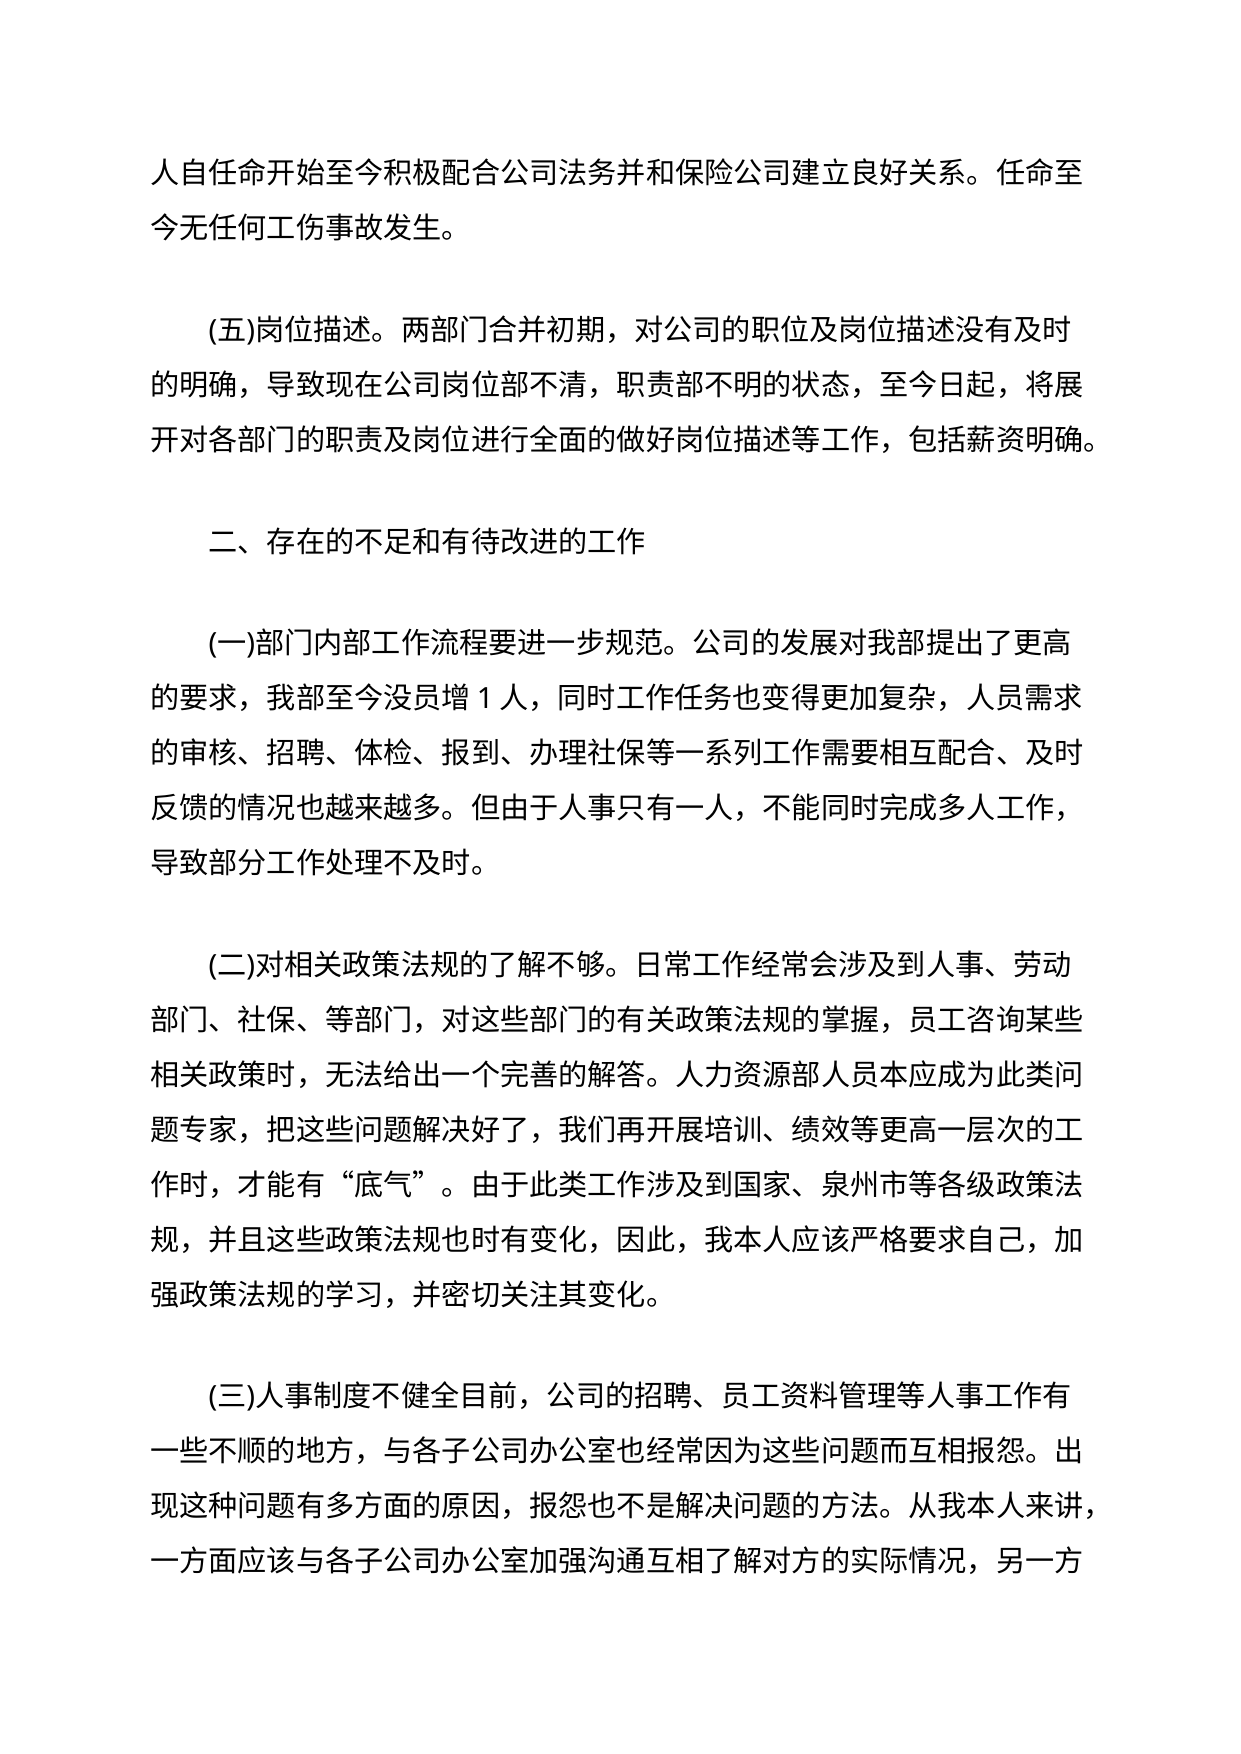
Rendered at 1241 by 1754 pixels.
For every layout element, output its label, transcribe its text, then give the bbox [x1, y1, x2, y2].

text (五)岗位描述。两部门合并初期，对公司的职位及岗位描述没有及时的明确，导致现在公司岗位部不清，职责部不明的状态，至今日起，将展开对各部门的职责及岗位进行全面的做好岗位描述等工作，包括薪资明确。 [150, 307, 1090, 459]
text (一)部门内部工作流程要进一步规范。公司的发展对我部提出了更高的要求，我部至今没员增1人，同时工作任务也变得更加复杂，人员需求的审核、招聘、体检、报到、办理社保等一系列工作需要相互配合、及时反馈的情况也越来越多。但由于人事只有一人，不能同时完成多人工作，导致部分工作处理不及时。 [150, 620, 1090, 882]
text (二)对相关政策法规的了解不够。日常工作经常会涉及到人事、劳动部门、社保、等部门，对这些部门的有关政策法规的掌握，员工咨询某些相关政策时，无法给出一个完善的解答。人力资源部人员本应成为此类问题专家，把这些问题解决好了，我们再开展培训、绩效等更高一层次的工作时，才能有“底气”。由于此类工作涉及到国家、泉州市等各级政策法规，并且这些政策法规也时有变化，因此，我本人应该严格要求自己，加强政策法规的学习，并密切关注其变化。 [150, 942, 1090, 1313]
text 二、存在的不足和有待改进的工作 [150, 518, 1090, 561]
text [150, 150, 1090, 247]
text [150, 1373, 1090, 1580]
